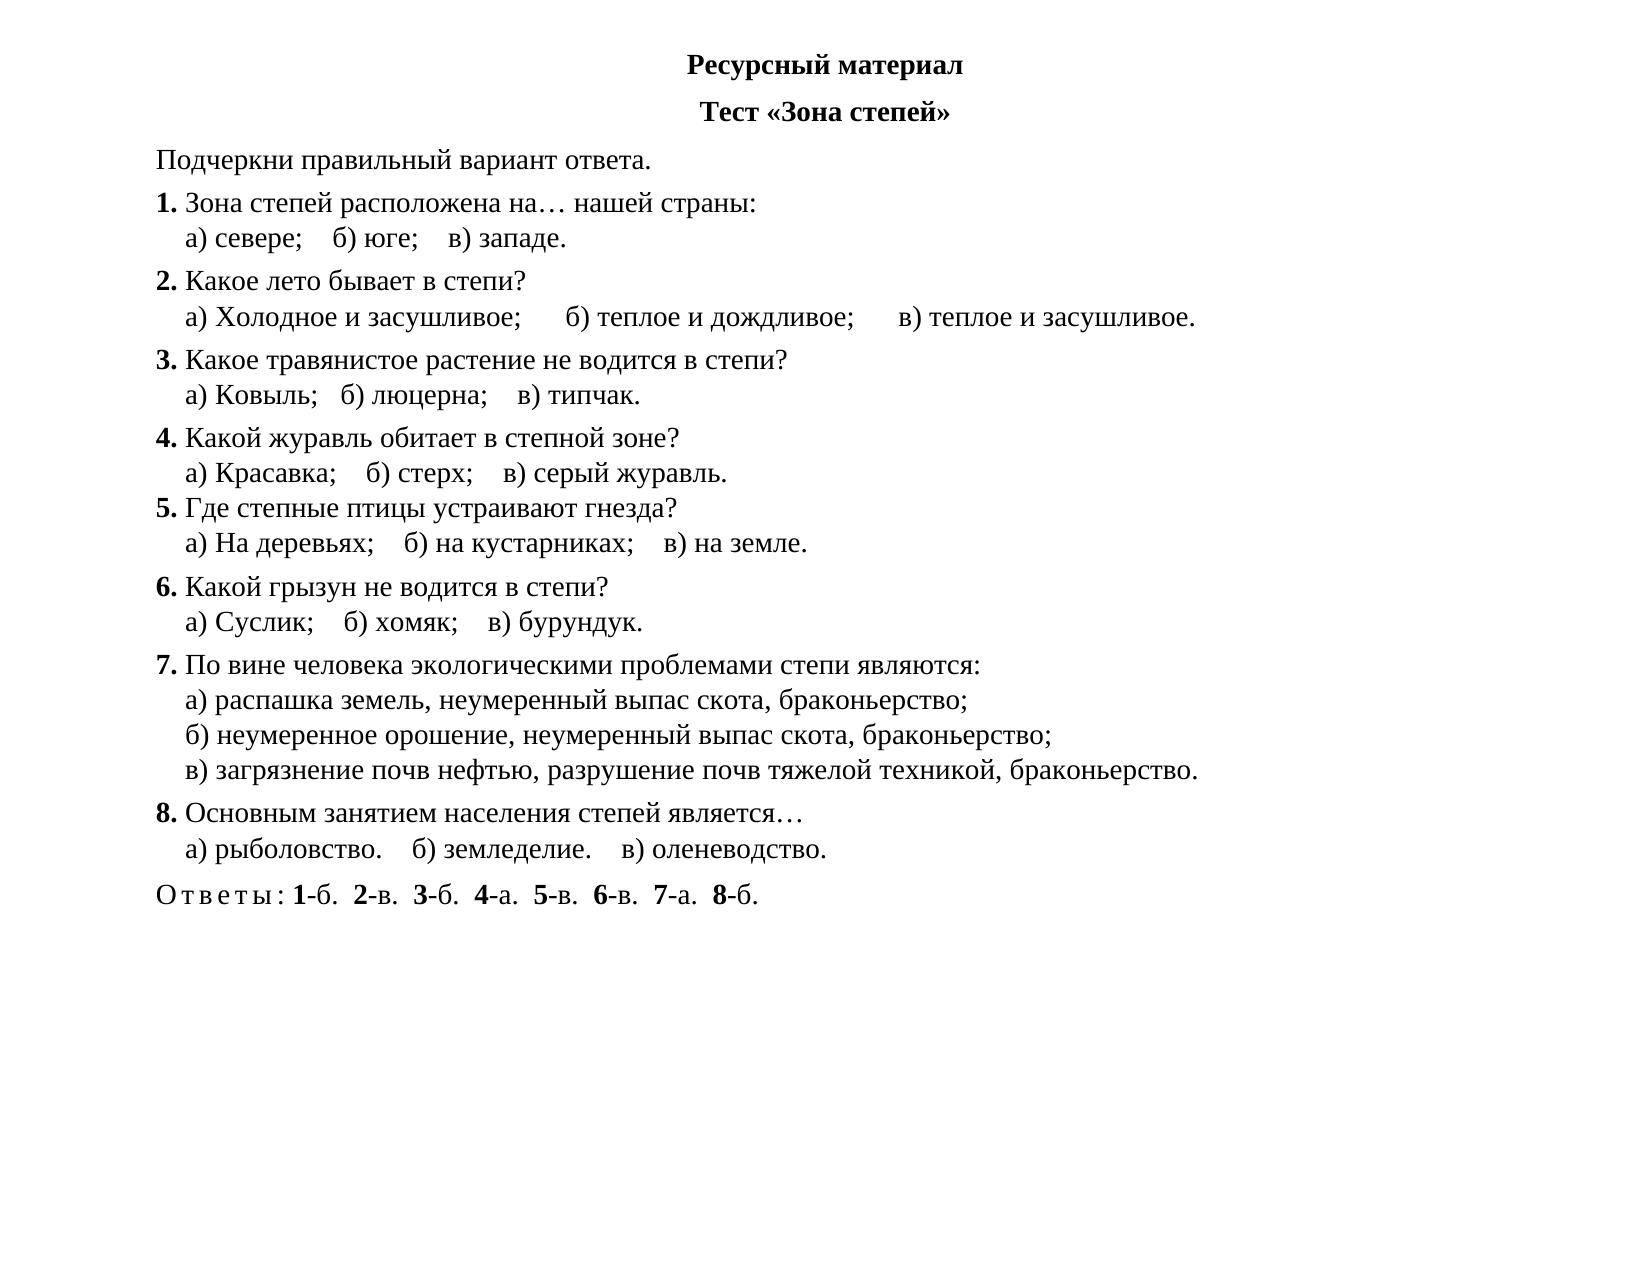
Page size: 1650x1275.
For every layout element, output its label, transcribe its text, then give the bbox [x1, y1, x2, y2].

text а) ковыль; б) люцерна; в) типчак. [118, 377, 1532, 411]
text в) загрязнение почв нефтью, разрушение почв тяжелой техникой, браконьерство. [118, 752, 1532, 786]
text а) распашка земель, неумеренный выпас скота, браконьерство; [118, 682, 1532, 716]
text 5. Где степные птицы устраивают гнезда? [118, 490, 1532, 524]
text Тест «Зона степей» [118, 94, 1532, 128]
text 4. Какой журавль обитает в степной зоне? [118, 420, 1532, 453]
text 7. По вине человека экологическими проблемами степи являются: [118, 647, 1532, 680]
text Ответы: 1-б. 2-в. 3-б. 4-а. 5-в. 6-в. 7-а. 8-б. [118, 877, 1532, 910]
text 6. Какой грызун не водится в степи? [118, 569, 1532, 602]
text Подчеркни правильный вариант ответа. [118, 142, 1532, 176]
text Ресурсный материал [118, 47, 1532, 80]
text а) севере; б) юге; в) западе. [118, 221, 1532, 254]
text б) неумеренное орошение, неумеренный выпас скота, браконьерство; [118, 717, 1532, 751]
text а) рыболовство. б) земледелие. в) оленеводство. [118, 831, 1532, 864]
text а) суслик; б) хомяк; в) бурундук. [118, 604, 1532, 637]
text а) красавка; б) стерх; в) серый журавль. [118, 455, 1532, 489]
text а) на деревьях; б) на кустарниках; в) на земле. [118, 526, 1532, 559]
text 1. Зона степей расположена на… нашей страны: [118, 185, 1532, 219]
text 8. Основным занятием населения степей является… [118, 796, 1532, 829]
text 2. Какое лето бывает в степи? [118, 263, 1532, 297]
text 3. Какое травянистое растение не водится в степи? [118, 342, 1532, 375]
text а) холодное и засушливое; б) теплое и дождливое; в) теплое и засушливое. [118, 299, 1532, 332]
